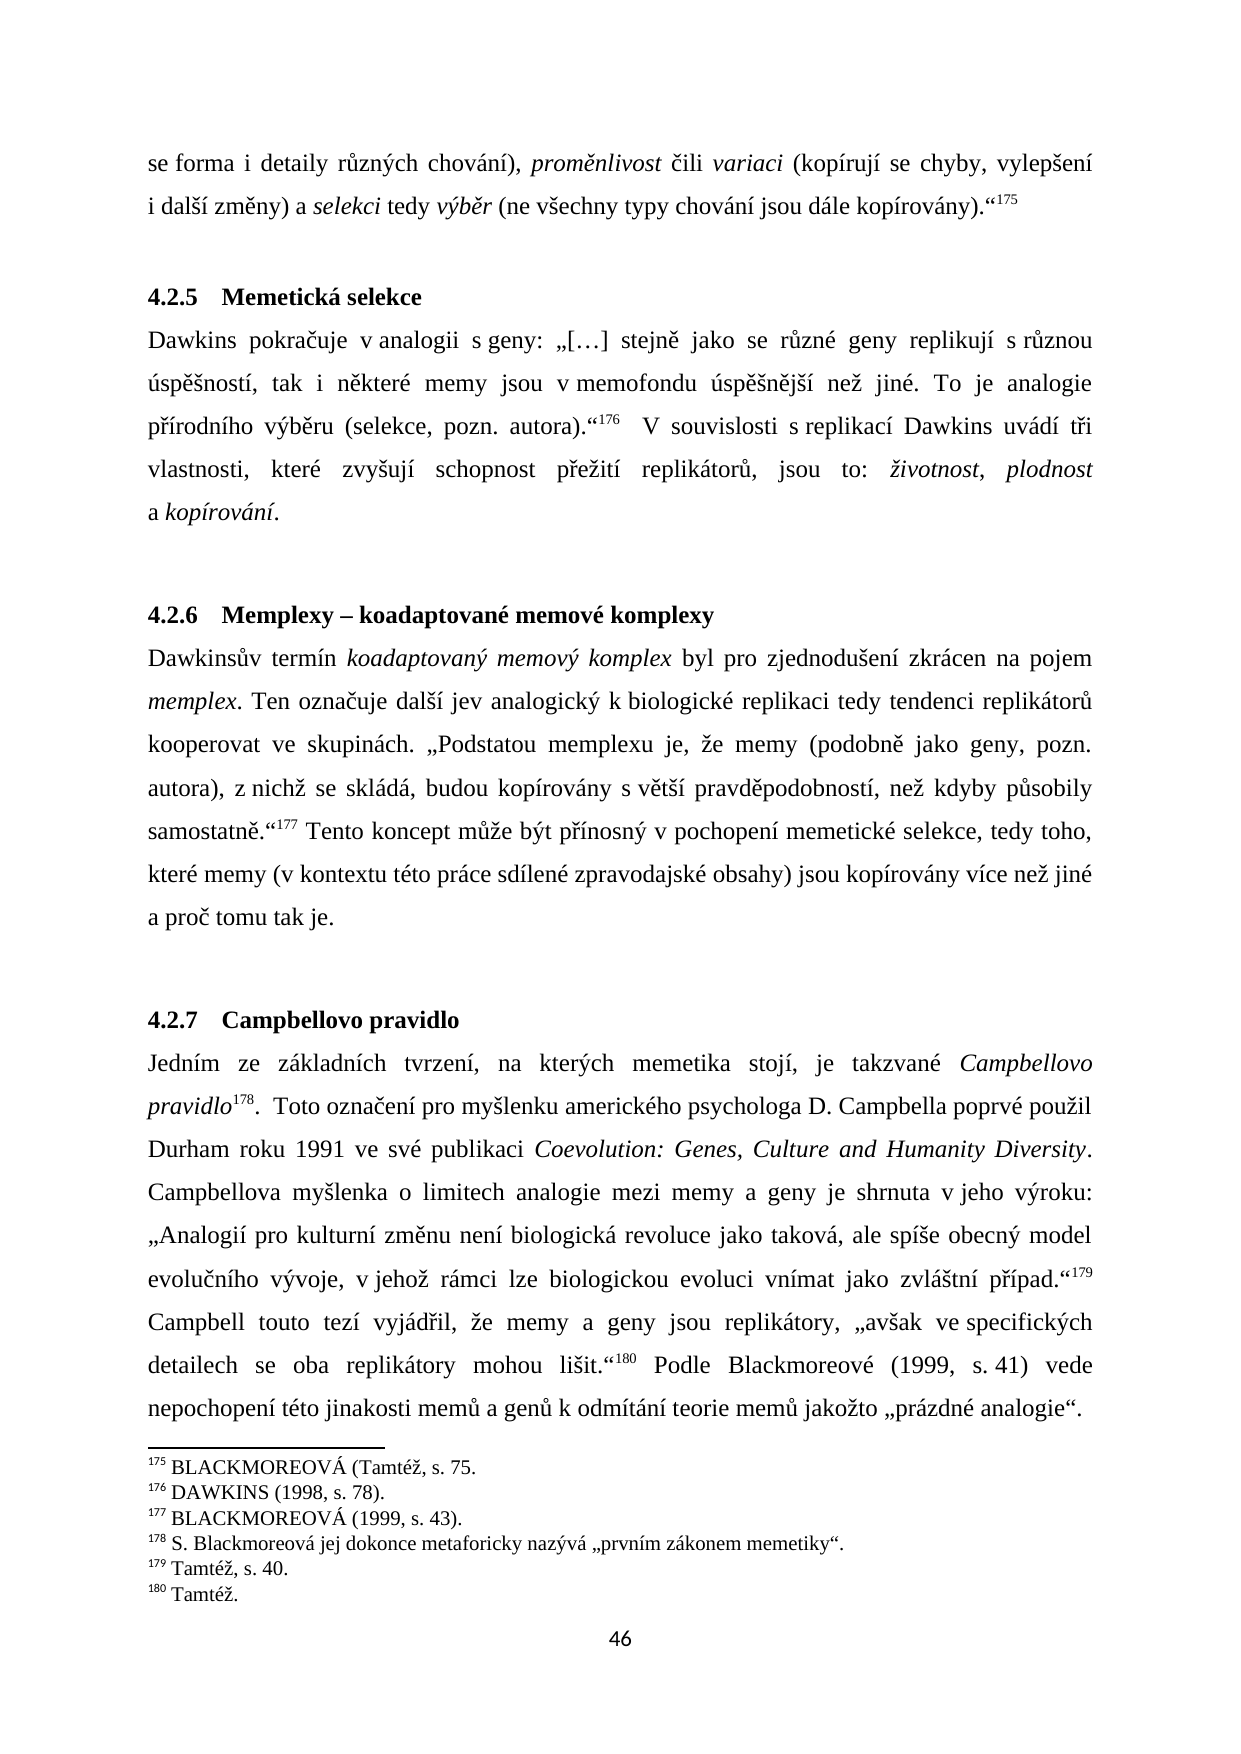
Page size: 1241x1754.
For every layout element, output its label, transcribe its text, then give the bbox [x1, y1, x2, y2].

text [148, 148, 1093, 219]
text Jedním ze základních tvrzení, na kterých memetika stojí, je takzvané Campbellovo pravidlo. Toto označení pro myšlenku amerického psychologa D. Campbella poprvé použil Durham roku 1991 ve své publikaci Coevolution: Genes, Culture and Humanity Diversity. Campbellova myšlenka o limitech analogie mezi memy a geny je shrnuta v jeho výroku: „Analogií pro kulturní změnu není biologická revoluce jako taková, ale spíše obecný model evolučního vývoje, v jehož rámci lze biologickou evoluci vnímat jako zvláštní případ.“ Campbell touto tezí vyjádřil, že memy a geny jsou replikátory, „avšak ve specifických detailech se oba replikátory mohou lišit.“ Podle Blackmoreové (1999, s. 41) vede nepochopení této jinakosti memů a genů k odmítání teorie memů jakožto „prázdné analogie“. [148, 1048, 1093, 1422]
subtitle 4.2.6 Memplexy – koadaptované memové komplexy [148, 600, 1093, 629]
text Dawkins pokračuje v analogii s geny: „[…] stejně jako se různé geny replikují s různou úspěšností, tak i některé memy jsou v memofondu úspěšnější než jiné. To je analogie přírodního výběru (selekce, pozn. autora).“ V souvislosti s replikací Dawkins uvádí tři vlastnosti, které zvyšují schopnost přežití replikátorů, jsou to: životnost, plodnost a kopírování. [148, 325, 1093, 526]
text Dawkinsův termín koadaptovaný memový komplex byl pro zjednodušení zkrácen na pojem memplex. Ten označuje další jev analogický k biologické replikaci tedy tendenci replikátorů kooperovat ve skupinách. „Podstatou memplexu je, že memy (podobně jako geny, pozn. autora), z nichž se skládá, budou kopírovány s větší pravděpodobností, než kdyby působily samostatně.“ Tento koncept může být přínosný v pochopení memetické selekce, tedy toho, které memy (v kontextu této práce sdílené zpravodajské obsahy) jsou kopírovány více než jiné a proč tomu tak je. [148, 643, 1093, 931]
subtitle 4.2.7 Campbellovo pravidlo [148, 1005, 1093, 1034]
subtitle 4.2.5 Memetická selekce [148, 282, 1093, 310]
